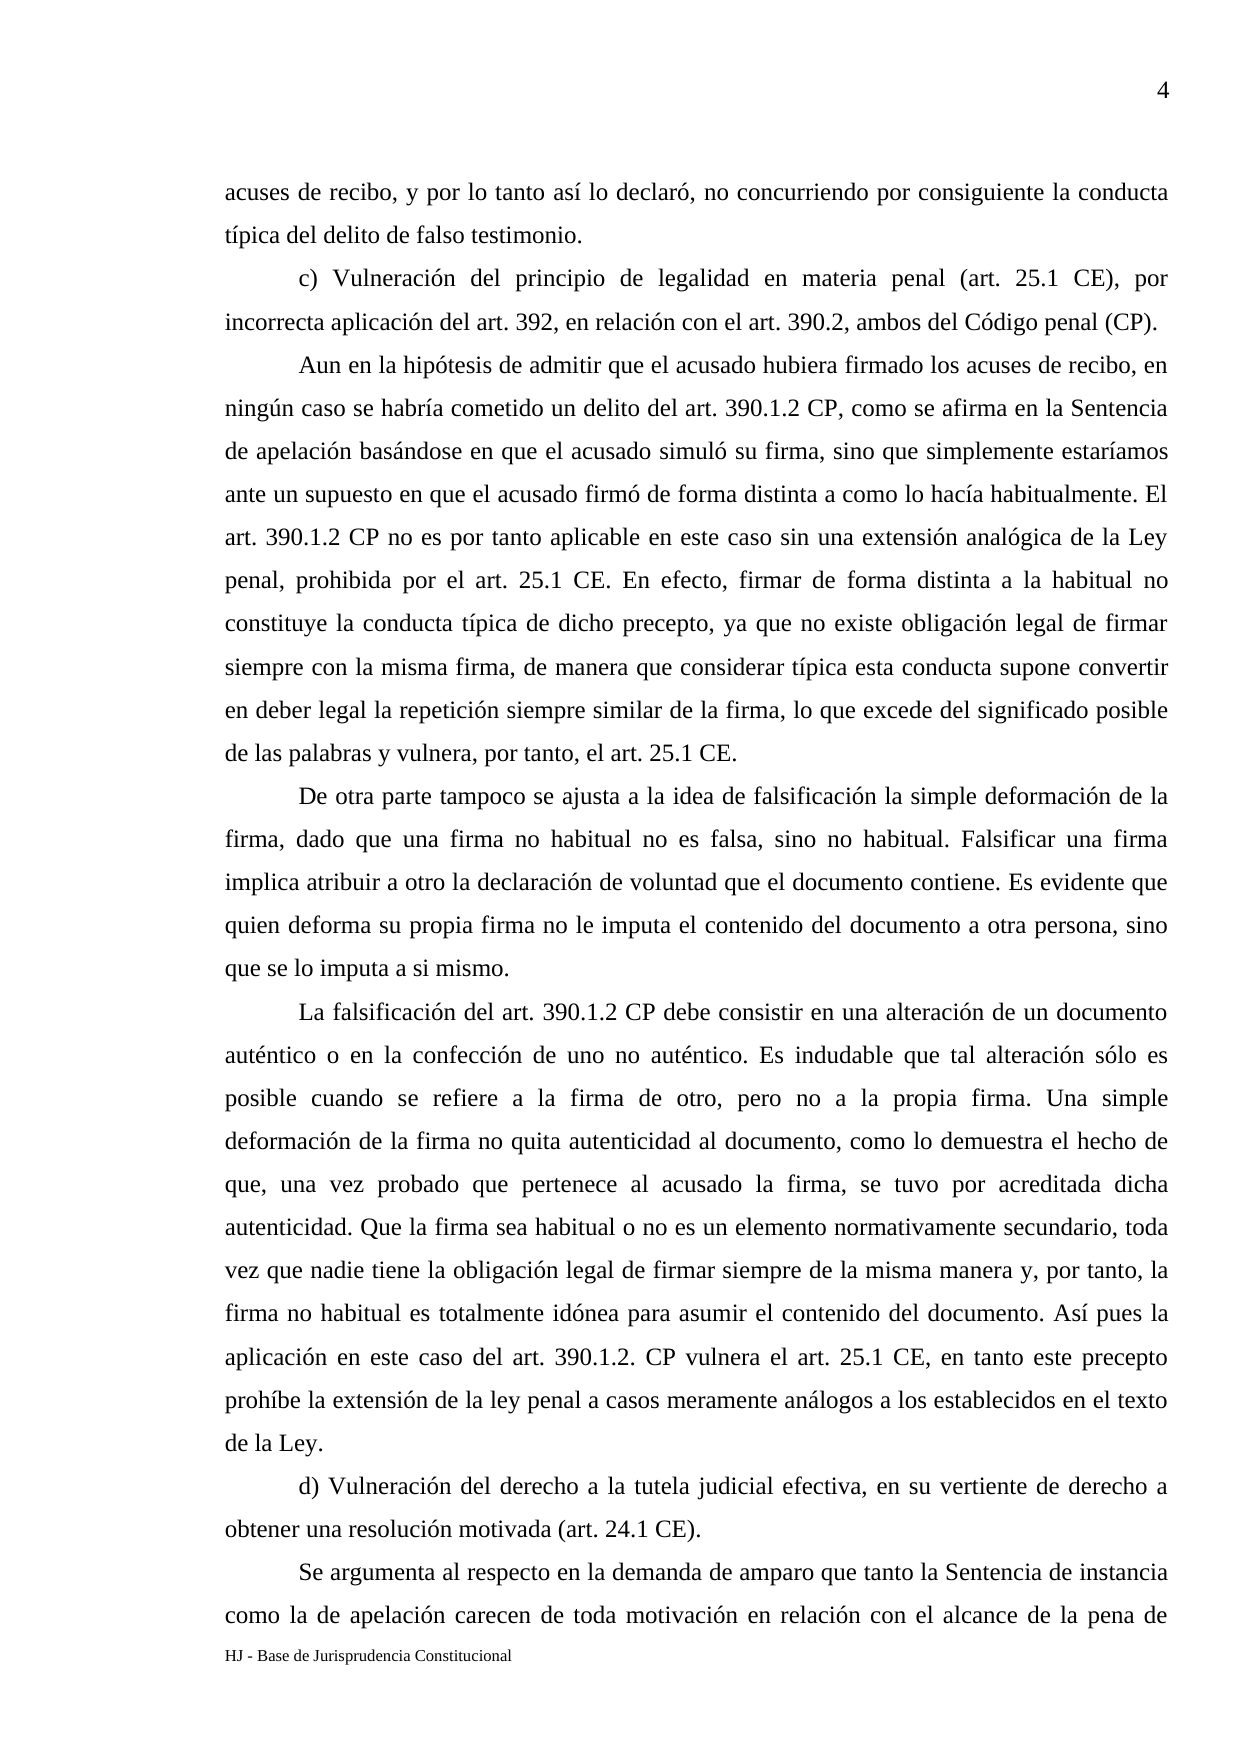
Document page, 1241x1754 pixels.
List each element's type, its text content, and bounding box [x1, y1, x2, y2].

text La falsificación del art. 390.1.2 CP debe consistir en una alteración de un documento auténtico o en la confección de uno no auténtico. Es indudable que tal alteración sólo es posible cuando se refiere a la firma de otro, pero no a la propia firma. Una simple deformación de la firma no quita autenticidad al documento, como lo demuestra el hecho de que, una vez probado que pertenece al acusado la firma, se tuvo por acreditada dicha autenticidad. Que la firma sea habitual o no es un elemento normativamente secundario, toda vez que nadie tiene la obligación legal de firmar siempre de la misma manera y, por tanto, la firma no habitual es totalmente idónea para asumir el contenido del documento. Así pues la aplicación en este caso del art. 390.1.2. CP vulnera el art. 25.1 CE, en tanto este precepto prohíbe la extensión de la ley penal a casos meramente análogos a los establecidos en el texto de la Ley. [224, 997, 1169, 1457]
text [224, 177, 1169, 249]
text Aun en la hipótesis de admitir que el acusado hubiera firmado los acuses de recibo, en ningún caso se habría cometido un delito del art. 390.1.2 CP, como se afirma en la Sentencia de apelación basándose en que el acusado simuló su firma, sino que simplemente estaríamos ante un supuesto en que el acusado firmó de forma distinta a como lo hacía habitualmente. El art. 390.1.2 CP no es por tanto aplicable en este caso sin una extensión analógica de la Ley penal, prohibida por el art. 25.1 CE. En efecto, firmar de forma distinta a la habitual no constituye la conducta típica de dicho precepto, ya que no existe obligación legal de firmar siempre con la misma firma, de manera que considerar típica esta conducta supone convertir en deber legal la repetición siempre similar de la firma, lo que excede del significado posible de las palabras y vulnera, por tanto, el art. 25.1 CE. [224, 350, 1169, 767]
text c) Vulneración del principio de legalidad en materia penal (art. 25.1 CE), por incorrecta aplicación del art. 392, en relación con el art. 390.2, ambos del Código penal (CP). [224, 263, 1169, 335]
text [224, 1557, 1169, 1629]
text De otra parte tampoco se ajusta a la idea de falsificación la simple deformación de la firma, dado que una firma no habitual no es falsa, sino no habitual. Falsificar una firma implica atribuir a otro la declaración de voluntad que el documento contiene. Es evidente que quien deforma su propia firma no le imputa el contenido del documento a otra persona, sino que se lo imputa a si mismo. [224, 781, 1169, 982]
text d) Vulneración del derecho a la tutela judicial efectiva, en su vertiente de derecho a obtener una resolución motivada (art. 24.1 CE). [224, 1471, 1169, 1543]
